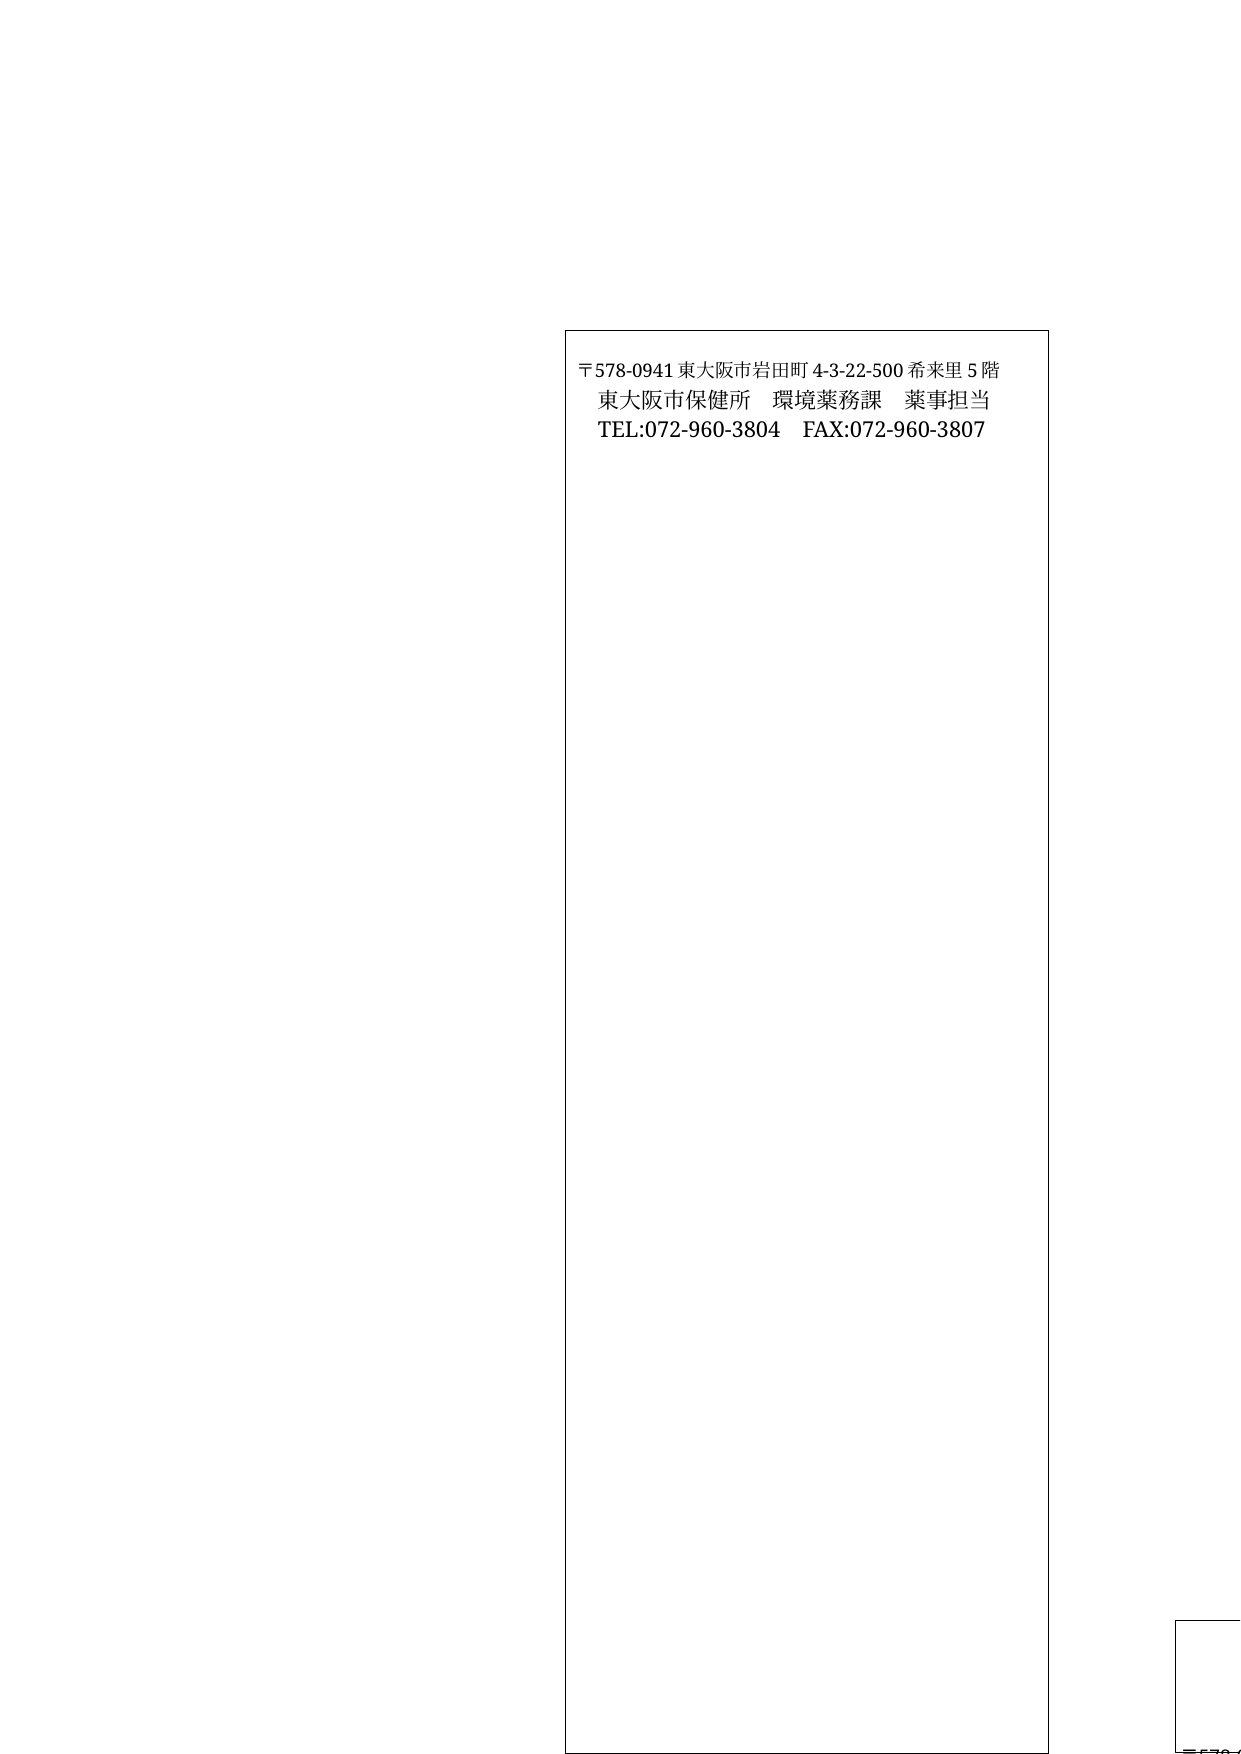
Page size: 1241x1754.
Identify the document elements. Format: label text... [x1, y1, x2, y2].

table_header 〒578-0941東大阪市岩田町4-3-22-500希来里5階 東大阪市保健所 環境薬務課 薬事担当 TEL:072-960-3804 FAX:072-960-3807 [566, 331, 1048, 1753]
